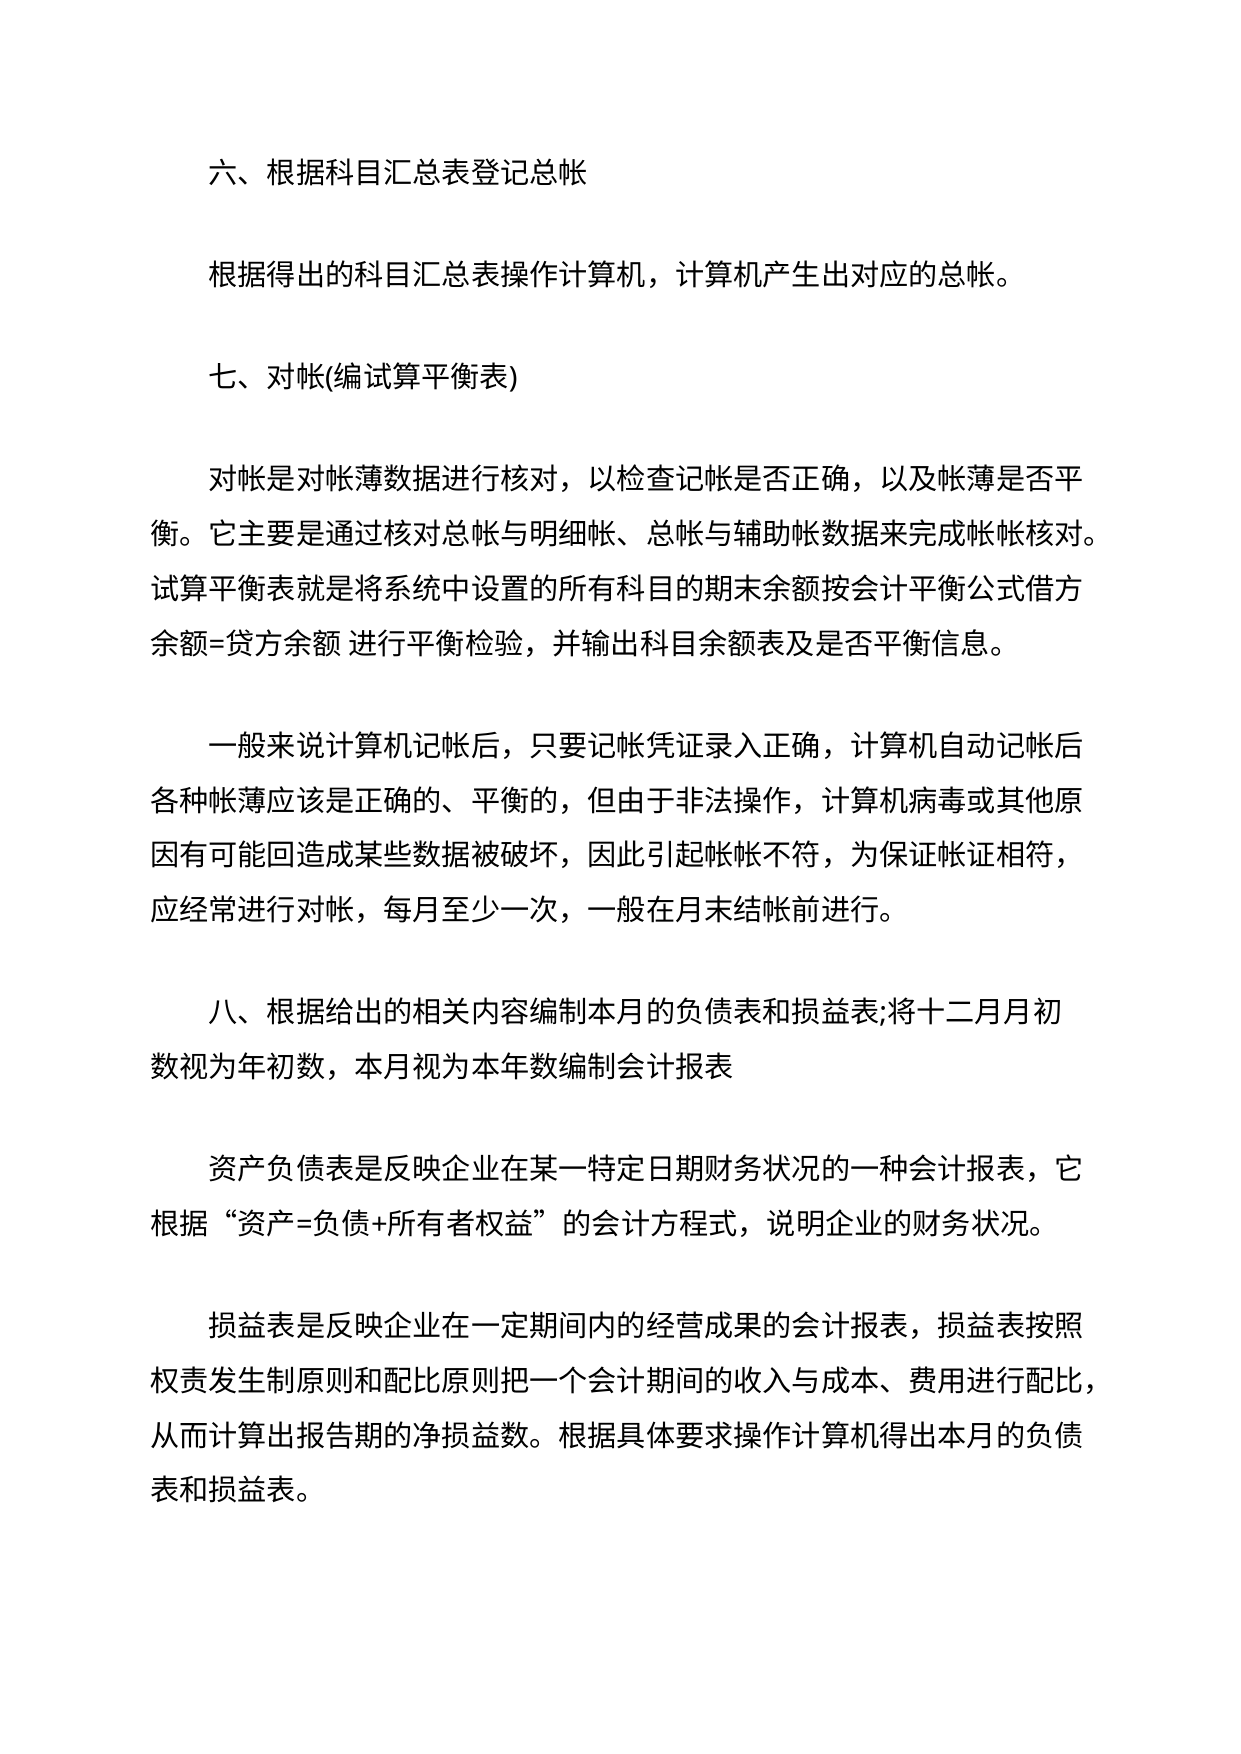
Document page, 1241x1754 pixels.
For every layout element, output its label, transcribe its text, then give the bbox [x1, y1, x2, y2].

text 一般来说计算机记帐后，只要记帐凭证录入正确，计算机自动记帐后各种帐薄应该是正确的、平衡的，但由于非法操作，计算机病毒或其他原因有可能回造成某些数据被破坏，因此引起帐帐不符，为保证帐证相符，应经常进行对帐，每月至少一次，一般在月末结帐前进行。 [150, 722, 1090, 929]
text 六、根据科目汇总表登记总帐 [150, 150, 1090, 192]
text 损益表是反映企业在一定期间内的经营成果的会计报表，损益表按照权责发生制原则和配比原则把一个会计期间的收入与成本、费用进行配比，从而计算出报告期的净损益数。根据具体要求操作计算机得出本月的负债表和损益表。 [150, 1302, 1090, 1509]
text 资产负债表是反映企业在某一特定日期财务状况的一种会计报表，它根据“资产=负债+所有者权益”的会计方程式，说明企业的财务状况。 [150, 1145, 1090, 1243]
text 对帐是对帐薄数据进行核对，以检查记帐是否正确，以及帐薄是否平衡。它主要是通过核对总帐与明细帐、总帐与辅助帐数据来完成帐帐核对。试算平衡表就是将系统中设置的所有科目的期末余额按会计平衡公式借方余额=贷方余额 进行平衡检验，并输出科目余额表及是否平衡信息。 [150, 456, 1090, 663]
text 根据得出的科目汇总表操作计算机，计算机产生出对应的总帐。 [150, 252, 1090, 294]
text 八、根据给出的相关内容编制本月的负债表和损益表;将十二月月初数视为年初数，本月视为本年数编制会计报表 [150, 989, 1090, 1086]
text 七、对帐(编试算平衡表) [150, 353, 1090, 396]
